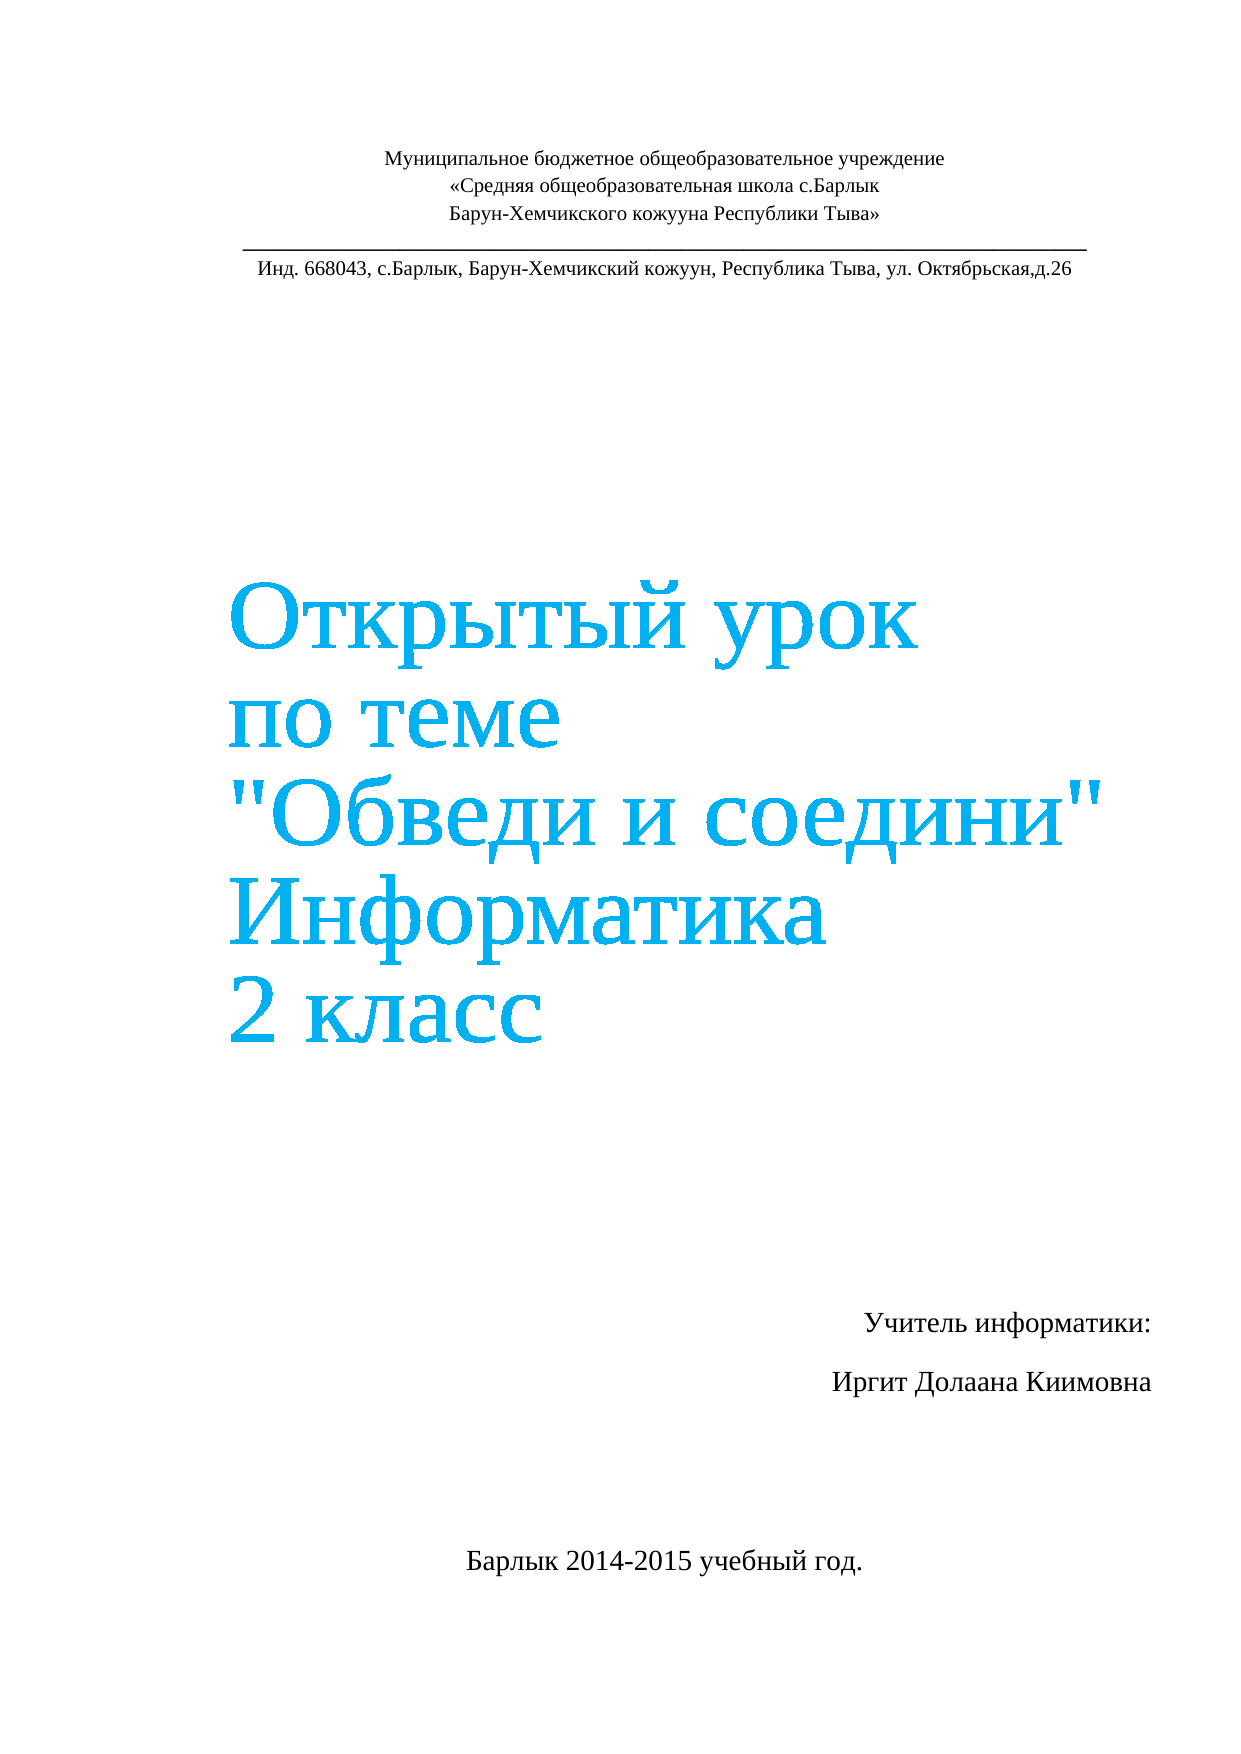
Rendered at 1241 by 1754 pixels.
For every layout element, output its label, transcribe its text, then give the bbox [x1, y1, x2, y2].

text Муниципальное бюджетное общеобразовательное учреждение [177, 146, 1152, 170]
text Иргит Долаана Киимовна [177, 1364, 1152, 1398]
text Барун-Хемчикского кожууна Республики Тыва» [177, 201, 1152, 225]
text Учитель информатики: [177, 1305, 1152, 1339]
text «Средняя общеобразовательная школа с.Барлык [177, 173, 1152, 197]
text Инд. 668043, с.Барлык, Барун-Хемчикский кожуун, Республика Тыва, ул. Октябрьская,д.26 [177, 256, 1152, 280]
text Барлык 2014-2015 учебный год. [177, 1543, 1152, 1576]
text _________________________________________________________________________________ [177, 228, 1152, 253]
